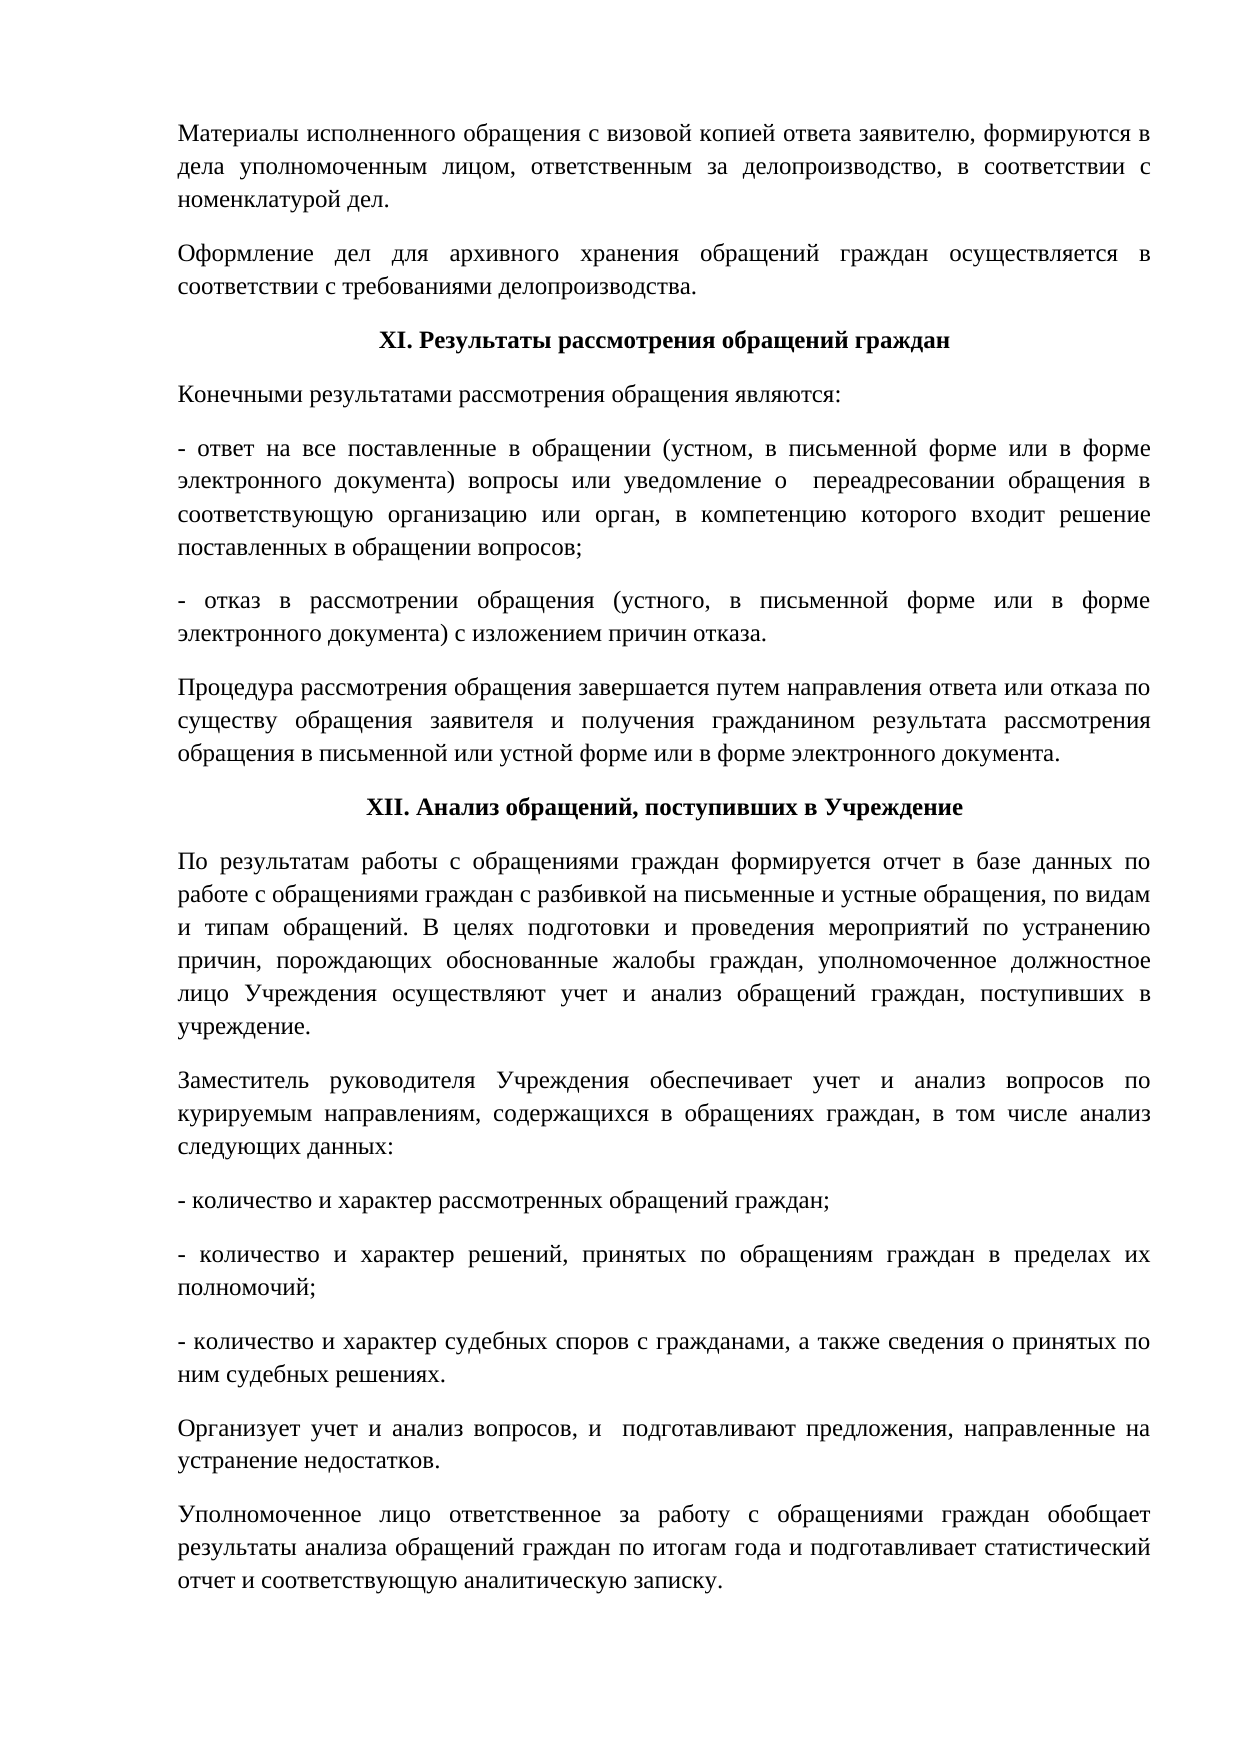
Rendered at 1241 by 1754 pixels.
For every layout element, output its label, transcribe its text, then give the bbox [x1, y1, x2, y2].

text - количество и характер судебных споров с гражданами, а также сведения о принятых по ним судебных решениях. [177, 1326, 1152, 1387]
text Конечными результатами рассмотрения обращения являются: [177, 379, 1152, 407]
text - ответ на все поставленные в обращении (устном, в письменной форме или в форме электронного документа) вопросы или уведомление о переадресовании обращения в соответствующую организацию или орган, в компетенцию которого входит решение поставленных в обращении вопросов; [177, 433, 1152, 560]
text Оформление дел для архивного хранения обращений граждан осуществляется в соответствии с требованиями делопроизводства. [177, 238, 1152, 300]
text XII. Анализ обращений, поступивших в Учреждение [177, 792, 1152, 821]
text Организует учет и анализ вопросов, и подготавливают предложения, направленные на устранение недостатков. [177, 1413, 1152, 1474]
text - количество и характер рассмотренных обращений граждан; [177, 1185, 1152, 1214]
text По результатам работы с обращениями граждан формируется отчет в базе данных по работе с обращениями граждан с разбивкой на письменные и устные обращения, по видам и типам обращений. В целях подготовки и проведения мероприятий по устранению причин, порождающих обоснованные жалобы граждан, уполномоченное должностное лицо Учреждения осуществляют учет и анализ обращений граждан, поступивших в учреждение. [177, 846, 1152, 1040]
text Процедура рассмотрения обращения завершается путем направления ответа или отказа по существу обращения заявителя и получения гражданином результата рассмотрения обращения в письменной или устной форме или в форме электронного документа. [177, 672, 1152, 767]
text Уполномоченное лицо ответственное за работу с обращениями граждан обобщает результаты анализа обращений граждан по итогам года и подготавливает статистический отчет и соответствующую аналитическую записку. [177, 1499, 1152, 1594]
text XI. Результаты рассмотрения обращений граждан [177, 325, 1152, 354]
text Материалы исполненного обращения с визовой копией ответа заявителю, формируются в дела уполномоченным лицом, ответственным за делопроизводство, в соответствии с номенклатурой дел. [177, 118, 1152, 213]
text - количество и характер решений, принятых по обращениям граждан в пределах их полномочий; [177, 1239, 1152, 1301]
text Заместитель руководителя Учреждения обеспечивает учет и анализ вопросов по курируемым направлениям, содержащихся в обращениях граждан, в том числе анализ следующих данных: [177, 1065, 1152, 1160]
text - отказ в рассмотрении обращения (устного, в письменной форме или в форме электронного документа) с изложением причин отказа. [177, 586, 1152, 647]
